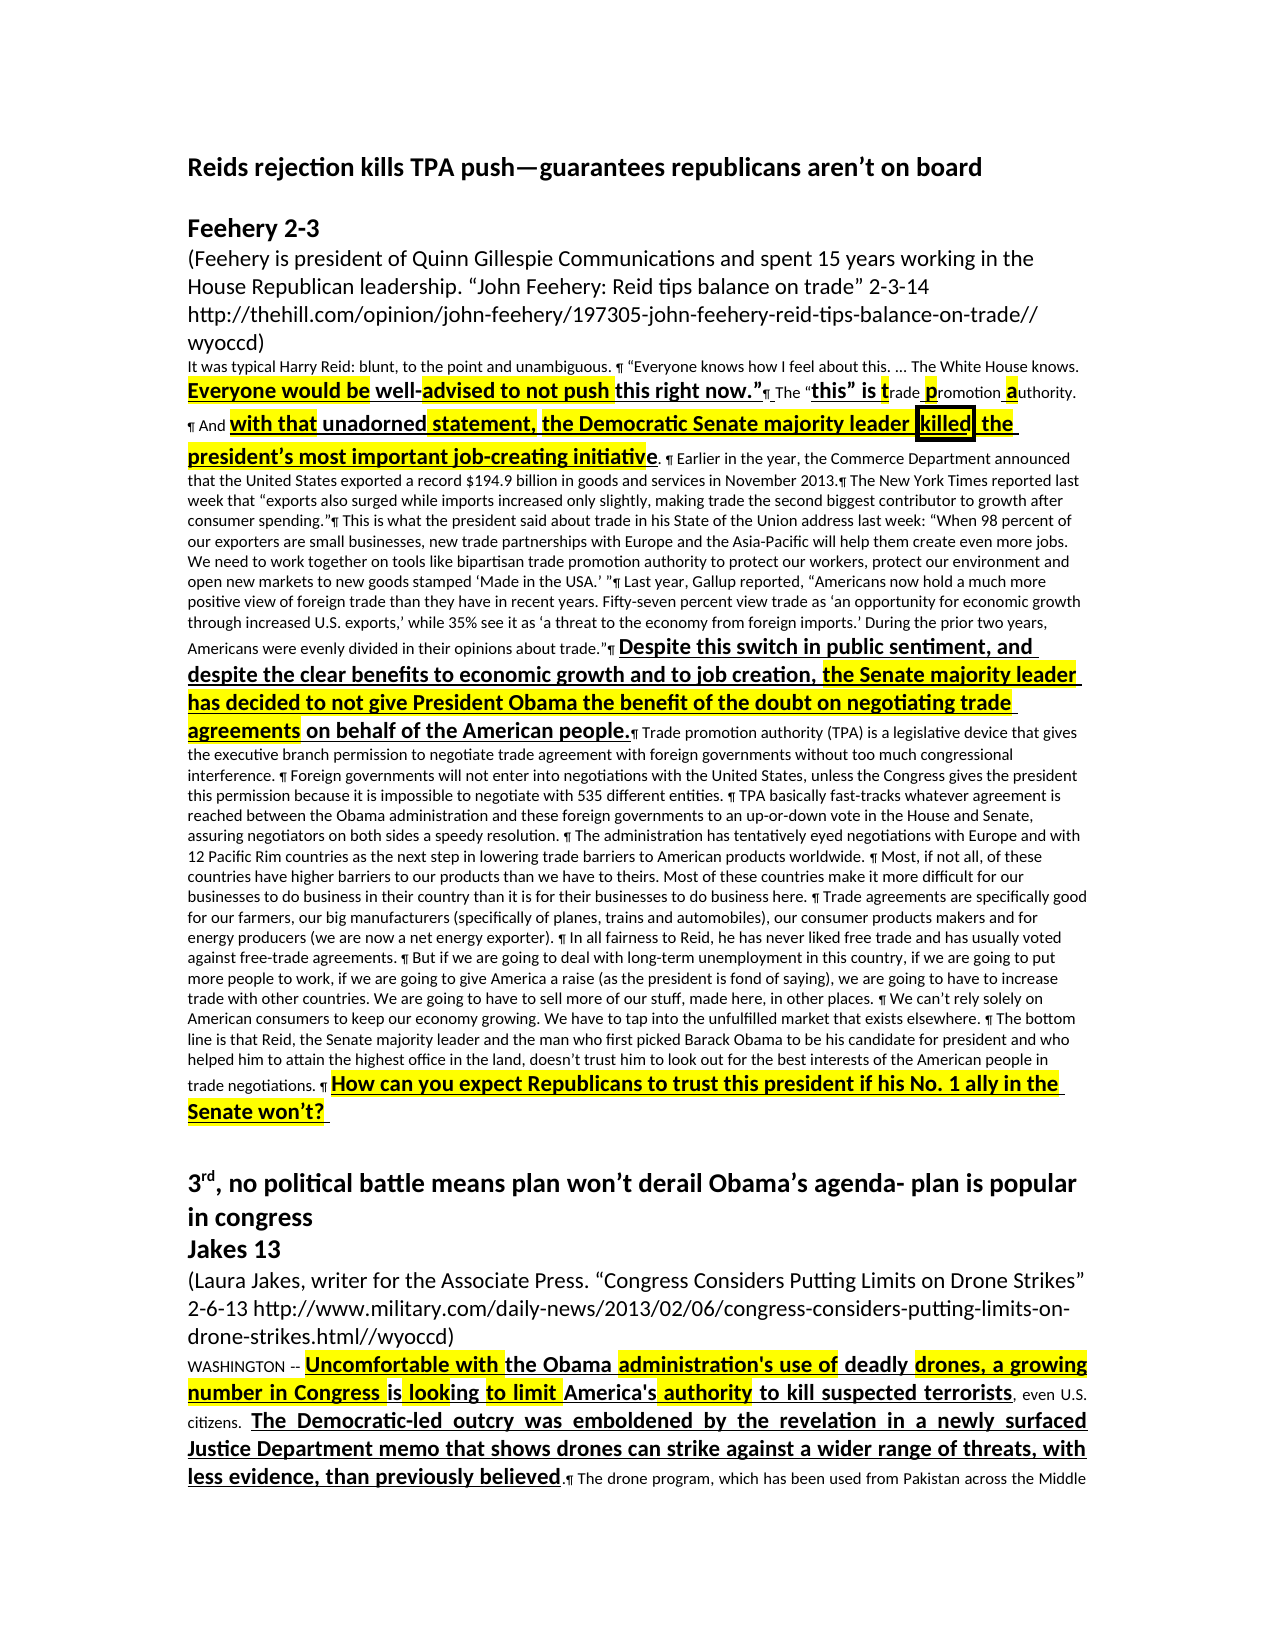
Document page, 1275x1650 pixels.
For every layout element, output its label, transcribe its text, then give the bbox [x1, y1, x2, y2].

subtitle 3rd, no political battle means plan won’t derail Obama’s agenda- plan is popular in congress [187, 1167, 1087, 1233]
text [187, 1375, 1087, 1458]
text (Laura Jakes, writer for the Associate Press. “Congress Considers Putting Limits on Drone Strikes” 2-6-13 http://www.military.com/daily-news/2013/02/06/congress-considers-putting-limits-on-drone-strikes.html//wyoccd) [187, 1266, 1087, 1350]
text It was typical Harry Reid: blunt, to the point and unambiguous. ¶ “Everyone knows how I feel about this. ... The White House knows. Everyone would be well-advised to not push this right now.”¶ The “this” is trade promotion authority. ¶ And with that unadorned statement, the Democratic Senate majority leader killed the president’s most important job-creating initiative. ¶ Earlier in the year, the Commerce Department announced that the United States exported a record $194.9 billion in goods and services in November 2013.¶ The New York Times reported last week that “exports also surged while imports increased only slightly, making trade the second biggest contributor to growth after consumer spending.”¶ This is what the president said about trade in his State of the Union address last week: “When 98 percent of our exporters are small businesses, new trade partnerships with Europe and the Asia-Pacific will help them create even more jobs. We need to work together on tools like bipartisan trade promotion authority to protect our workers, protect our environment and open new markets to new goods stamped ‘Made in the USA.’ ”¶ Last year, Gallup reported, “Americans now hold a much more positive view of foreign trade than they have in recent years. Fifty-seven percent view trade as ‘an opportunity for economic growth through increased U.S. exports,’ while 35% see it as ‘a threat to the economy from foreign imports.’ During the prior two years, Americans were evenly divided in their opinions about trade.”¶ Despite this switch in public sentiment, and despite the clear benefits to economic growth and to job creation, the Senate majority leader has decided to not give President Obama the benefit of the doubt on negotiating trade agreements on behalf of the American people.¶ Trade promotion authority (TPA) is a legislative device that gives the executive branch permission to negotiate trade agreement with foreign governments without too much congressional interference. ¶ Foreign governments will not enter into negotiations with the United States, unless the Congress gives the president this permission because it is impossible to negotiate with 535 different entities. ¶ TPA basically fast-tracks whatever agreement is reached between the Obama administration and these foreign governments to an up-or-down vote in the House and Senate, assuring negotiators on both sides a speedy resolution. ¶ The administration has tentatively eyed negotiations with Europe and with 12 Pacific Rim countries as the next step in lowering trade barriers to American products worldwide. ¶ Most, if not all, of these countries have higher barriers to our products than we have to theirs. Most of these countries make it more difficult for our businesses to do business in their country than it is for their businesses to do business here. ¶ Trade agreements are specifically good for our farmers, our big manufacturers (specifically of planes, trains and automobiles), our consumer products makers and for energy producers (we are now a net energy exporter). ¶ In all fairness to Reid, he has never liked free trade and has usually voted against free-trade agreements. ¶ But if we are going to deal with long-term unemployment in this country, if we are going to put more people to work, if we are going to give America a raise (as the president is fond of saying), we are going to have to increase trade with other countries. We are going to have to sell more of our stuff, made here, in other places. ¶ We can’t rely solely on American consumers to keep our economy growing. We have to tap into the unfulfilled market that exists elsewhere. ¶ The bottom line is that Reid, the Senate majority leader and the man who first picked Barack Obama to be his candidate for president and who helped him to attain the highest office in the land, doesn’t trust him to look out for the best interests of the American people in trade negotiations. ¶ How can you expect Republicans to trust this president if his No. 1 ally in the Senate won’t? [187, 356, 1087, 1126]
text Reids rejection kills TPA push—guarantees republicans aren’t on board [187, 150, 1087, 183]
text Jakes 13 [187, 1233, 1087, 1266]
text Feehery 2-3 [187, 211, 1087, 244]
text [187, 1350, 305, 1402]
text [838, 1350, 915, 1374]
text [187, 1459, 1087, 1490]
text (Feehery is president of Quinn Gillespie Communications and spent 15 years working in the House Republican leadership. “John Feehery: Reid tips balance on trade” 2-3-14 http://thehill.com/opinion/john-feehery/197305-john-feehery-reid-tips-balance-on-trade//wyoccd) [187, 244, 1087, 356]
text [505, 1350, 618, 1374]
